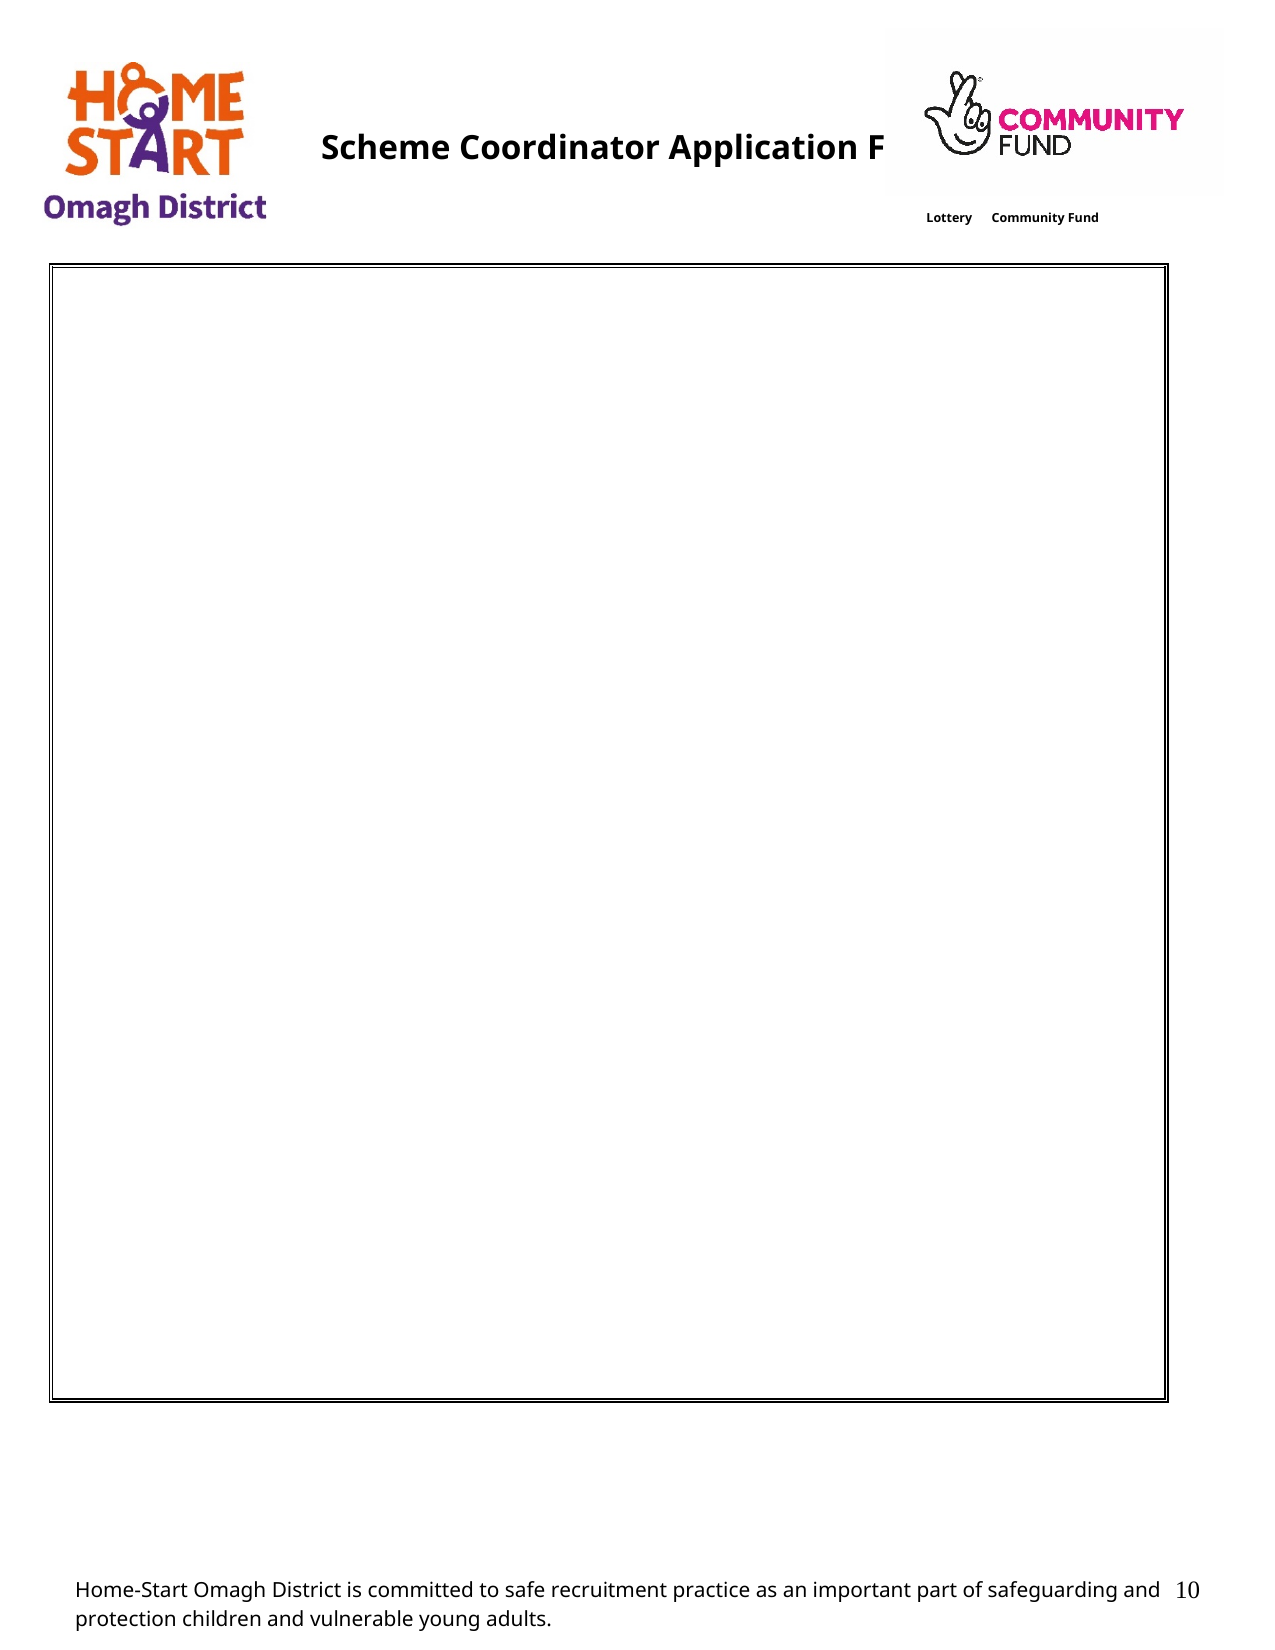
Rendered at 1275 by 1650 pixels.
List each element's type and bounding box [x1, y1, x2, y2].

picture [882, 28, 1224, 195]
table_header [53, 268, 1164, 1398]
picture [42, 62, 267, 229]
